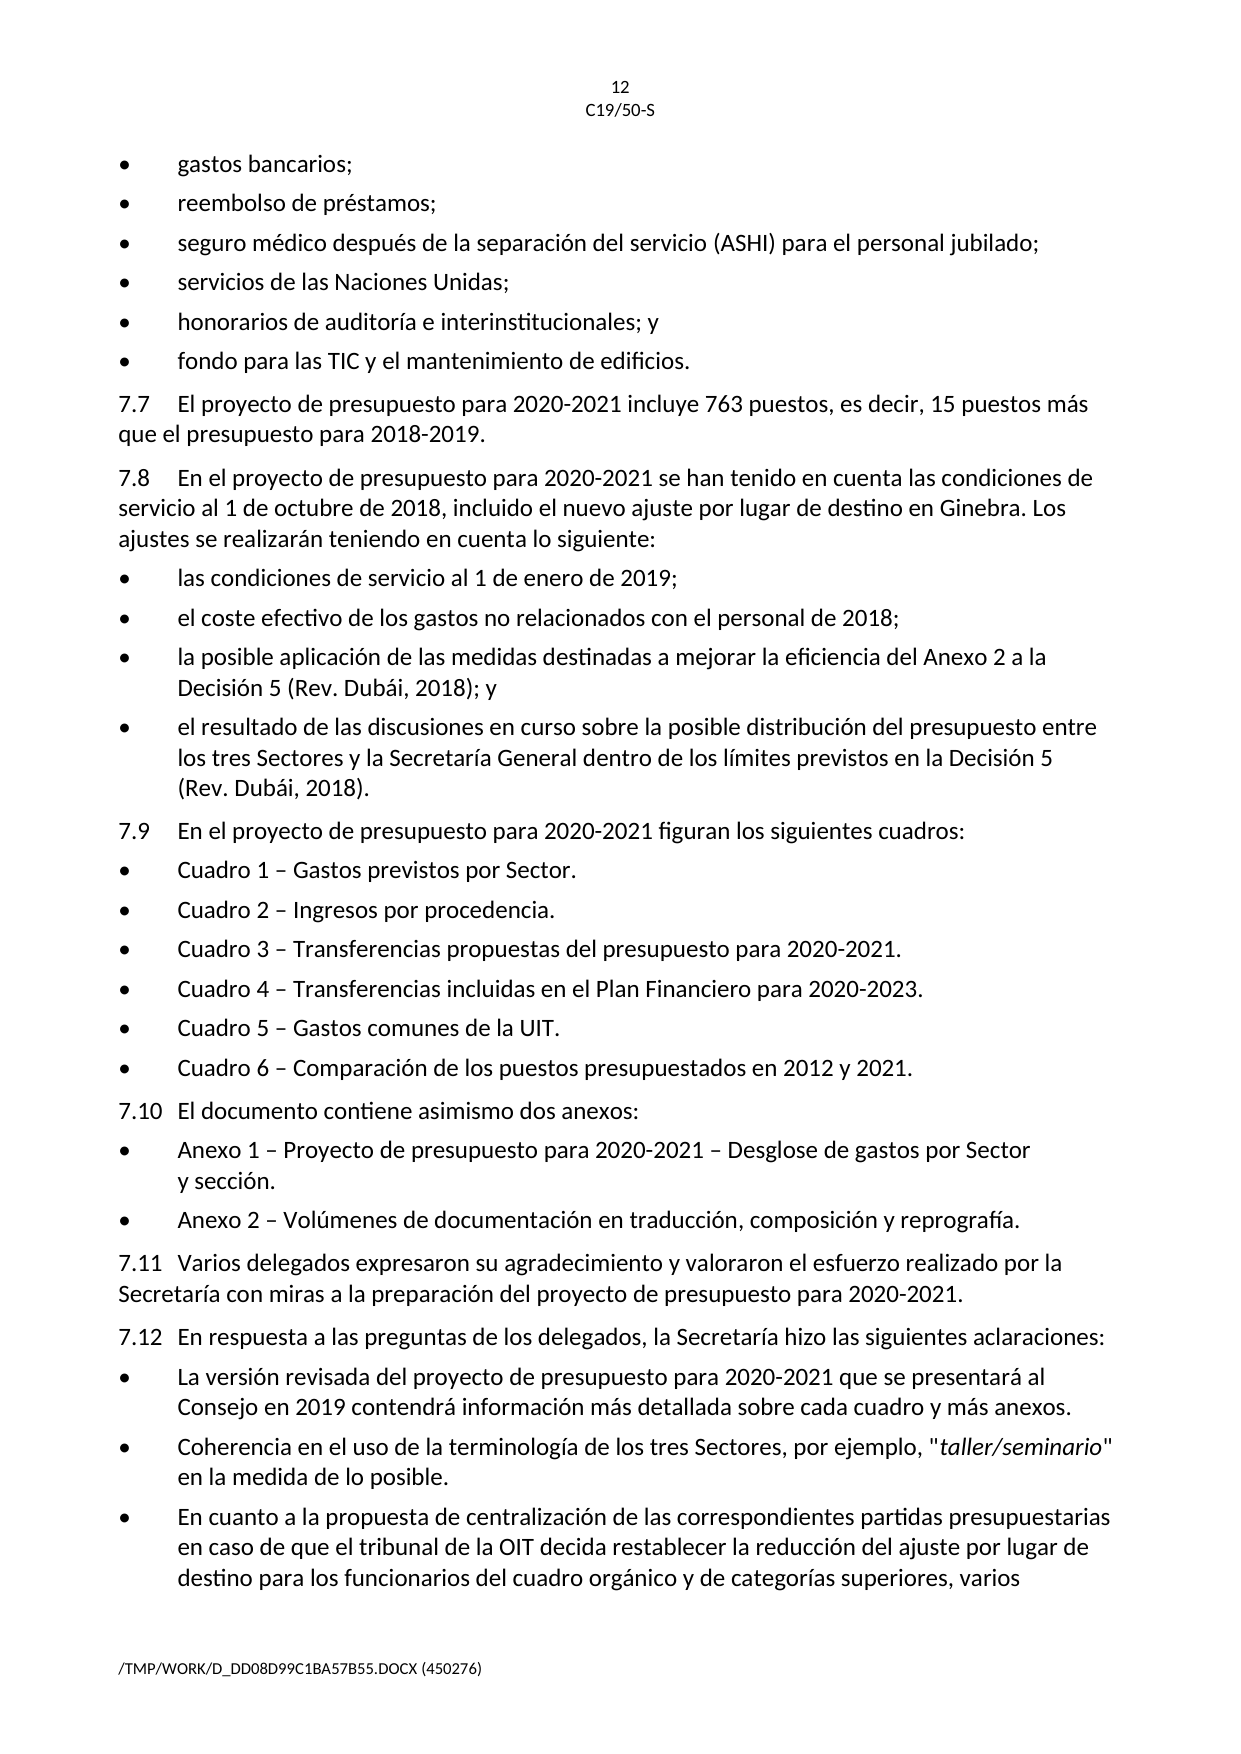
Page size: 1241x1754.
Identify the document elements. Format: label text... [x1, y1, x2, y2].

text • las condiciones de servicio al 1 de enero de 2019; [118, 562, 1122, 593]
text • Cuadro 1 – Gastos previstos por Sector. [118, 855, 1122, 885]
text 7.9 En el proyecto de presupuesto para 2020-2021 figuran los siguientes cuadros: [118, 815, 1122, 846]
text • Anexo 2 – Volúmenes de documentación en traducción, composición y reprografía. [118, 1204, 1122, 1235]
text • la posible aplicación de las medidas destinadas a mejorar la eficiencia del Anexo 2 a la Decisión 5 (Rev. Dubái, 2018); y [118, 641, 1122, 702]
text • servicios de las Naciones Unidas; [118, 266, 1122, 297]
text 7.8 En el proyecto de presupuesto para 2020-2021 se han tenido en cuenta las condiciones de servicio al 1 de octubre de 2018, incluido el nuevo ajuste por lugar de destino en Ginebra. Los ajustes se realizarán teniendo en cuenta lo siguiente: [118, 462, 1122, 553]
text • el coste efectivo de los gastos no relacionados con el personal de 2018; [118, 602, 1122, 632]
text • el resultado de las discusiones en curso sobre la posible distribución del presupuesto entre los tres Sectores y la Secretaría General dentro de los límites previstos en la Decisión 5 (Rev. Dubái, 2018). [118, 711, 1122, 803]
text • Cuadro 5 – Gastos comunes de la UIT. [118, 1013, 1122, 1043]
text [118, 1501, 1122, 1592]
text • gastos bancarios; [118, 148, 1122, 178]
text 7.12 En respuesta a las preguntas de los delegados, la Secretaría hizo las siguientes aclaraciones: [118, 1321, 1122, 1352]
text 7.10 El documento contiene asimismo dos anexos: [118, 1095, 1122, 1126]
text • seguro médico después de la separación del servicio (ASHI) para el personal jubilado; [118, 227, 1122, 257]
text • reembolso de préstamos; [118, 187, 1122, 218]
text • Cuadro 2 – Ingresos por procedencia. [118, 894, 1122, 925]
text • honorarios de auditoría e interinstitucionales; y [118, 306, 1122, 336]
text • Cuadro 4 – Transferencias incluidas en el Plan Financiero para 2020-2023. [118, 973, 1122, 1004]
text • Anexo 1 – Proyecto de presupuesto para 2020-2021 – Desglose de gastos por Sector y sección. [118, 1134, 1122, 1196]
text 7.11 Varios delegados expresaron su agradecimiento y valoraron el esfuerzo realizado por la Secretaría con miras a la preparación del proyecto de presupuesto para 2020-2021. [118, 1248, 1122, 1309]
text • Coherencia en el uso de la terminología de los tres Sectores, por ejemplo, "taller/seminario" en la medida de lo posible. [118, 1431, 1122, 1492]
text • fondo para las TIC y el mantenimiento de edificios. [118, 345, 1122, 376]
text • Cuadro 3 – Transferencias propuestas del presupuesto para 2020-2021. [118, 934, 1122, 964]
text • La versión revisada del proyecto de presupuesto para 2020-2021 que se presentará al Consejo en 2019 contendrá información más detallada sobre cada cuadro y más anexos. [118, 1361, 1122, 1422]
text 7.7 El proyecto de presupuesto para 2020-2021 incluye 763 puestos, es decir, 15 puestos más que el presupuesto para 2018-2019. [118, 388, 1122, 449]
text • Cuadro 6 – Comparación de los puestos presupuestados en 2012 y 2021. [118, 1052, 1122, 1083]
